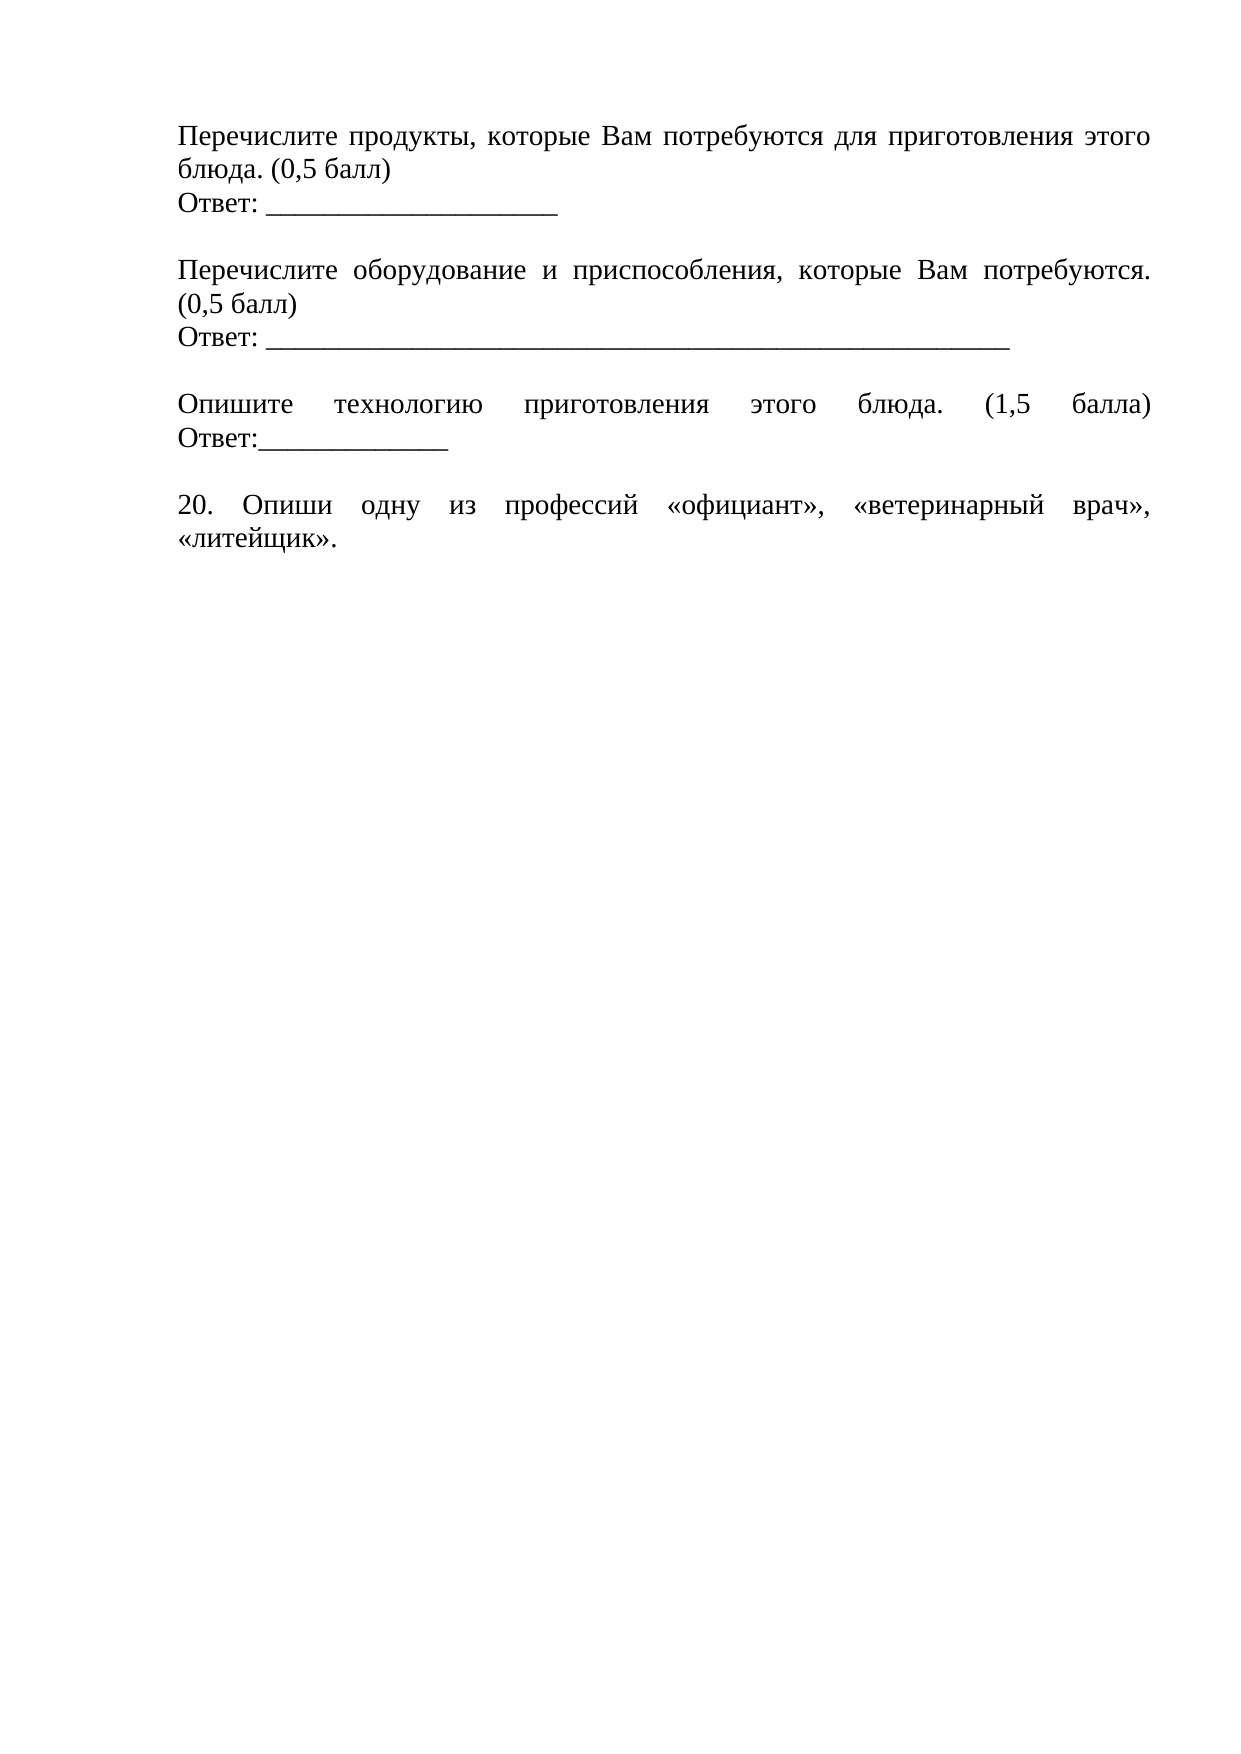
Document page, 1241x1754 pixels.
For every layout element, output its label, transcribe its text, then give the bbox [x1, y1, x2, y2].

text Ответ: ___________________________________________________ [177, 319, 1152, 353]
text Опишите технологию приготовления этого блюда. (1,5 балла) Ответ:_____________ [177, 386, 1152, 453]
text Перечислите оборудование и приспособления, которые Вам потребуются. (0,5 балл) [177, 252, 1152, 319]
text 20. Опиши одну из профессий «официант», «ветеринарный врач», «литейщик». [177, 487, 1152, 554]
text Ответ: ____________________ [177, 185, 1152, 219]
text Перечислите продукты, которые Вам потребуются для приготовления этого блюда. (0,5 балл) [177, 118, 1152, 185]
